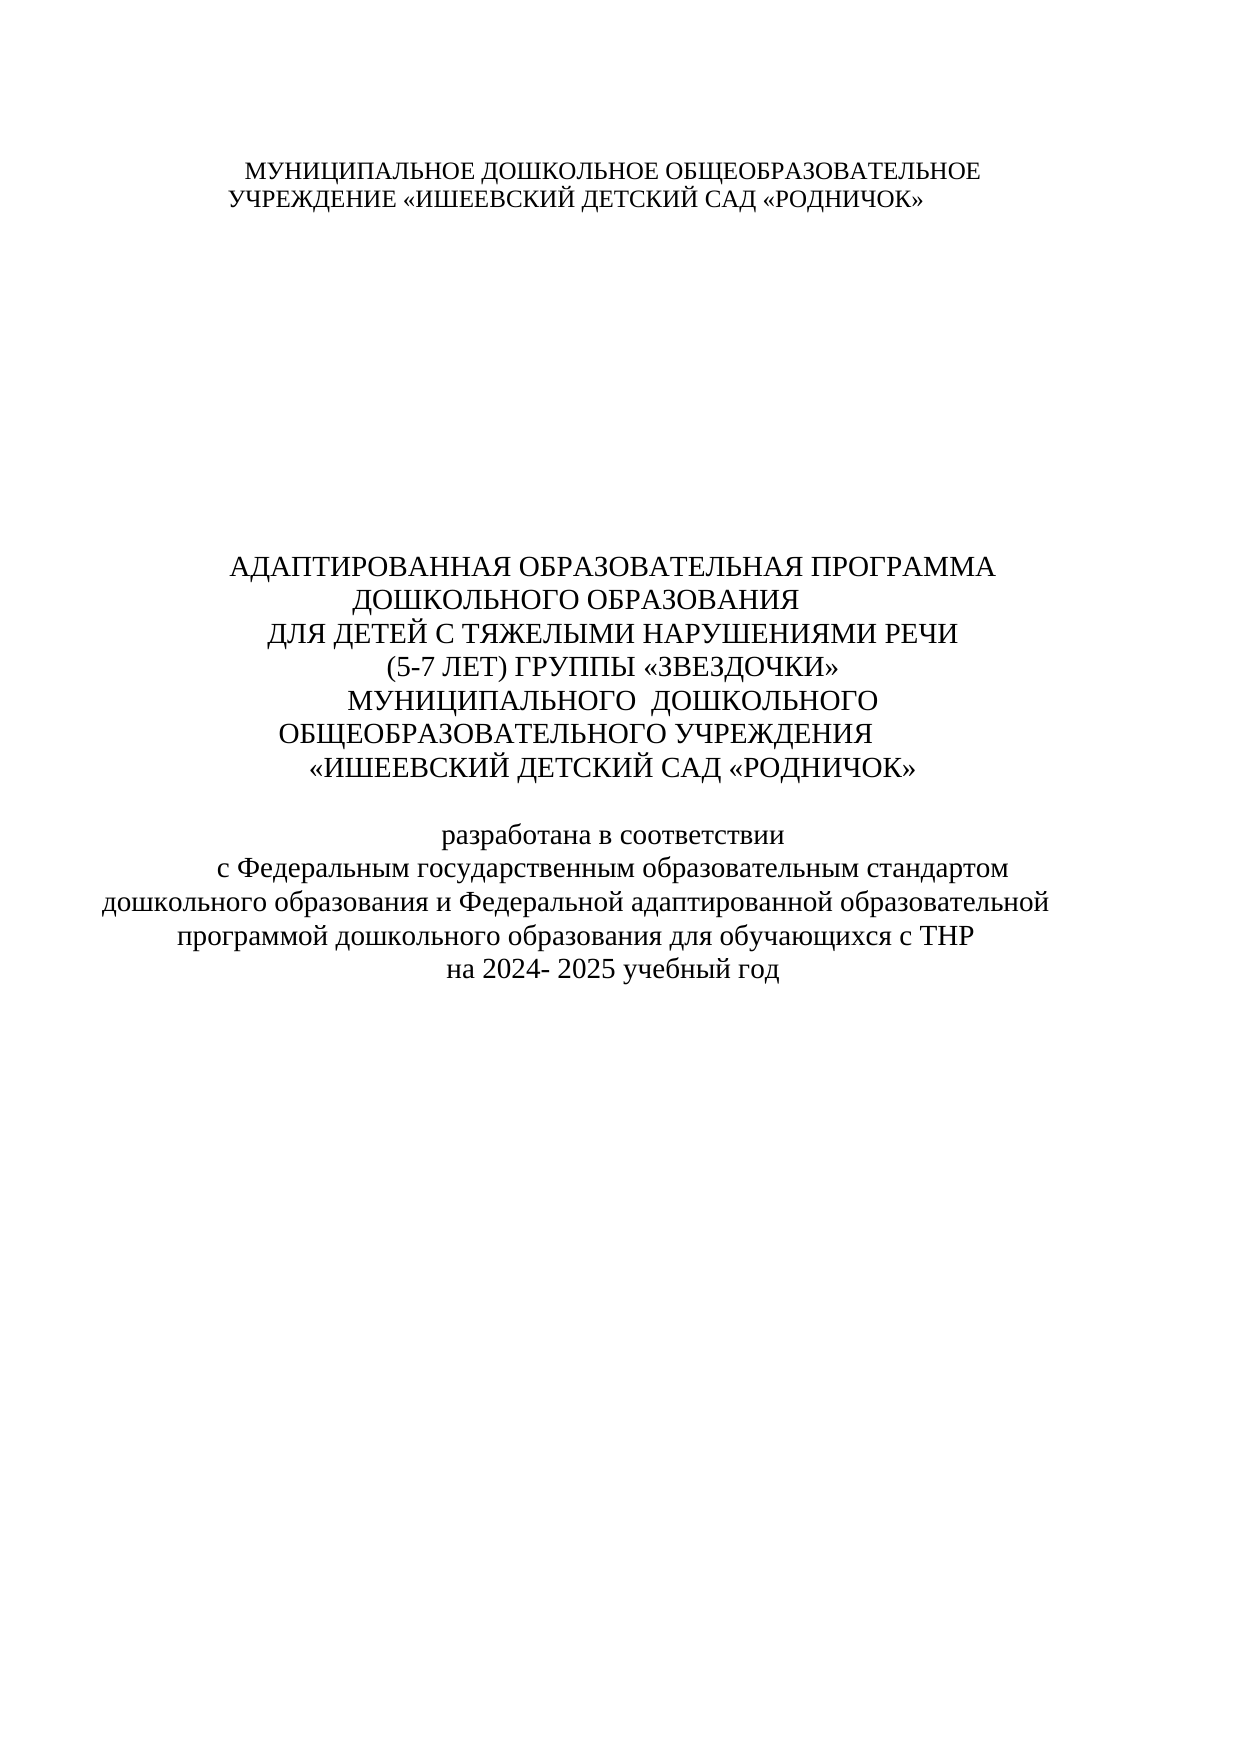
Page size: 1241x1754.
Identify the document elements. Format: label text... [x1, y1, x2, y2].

text МУНИЦИПАЛЬНОГО ДОШКОЛЬНОГО ОБЩЕОБРАЗОВАТЕЛЬНОГО УЧРЕЖДЕНИЯ [88, 683, 1063, 750]
text МУНИЦИПАЛЬНОЕ ДОШКОЛЬНОЕ ОБЩЕОБРАЗОВАТЕЛЬНОЕ УЧРЕЖДЕНИЕ «ИШЕЕВСКИЙ ДЕТСКИЙ САД «РОДНИЧОК» [88, 156, 1063, 213]
text на 2024- 2025 учебный год [88, 951, 1063, 985]
text с Федеральным государственным образовательным стандартом дошкольного образования и Федеральной адаптированной образовательной программой дошкольного образования для обучающихся с ТНР [88, 851, 1063, 951]
text «ИШЕЕВСКИЙ ДЕТСКИЙ САД «РОДНИЧОК» [88, 750, 1063, 783]
text (5-7 ЛЕТ) ГРУППЫ «ЗВЕЗДОЧКИ» [88, 649, 1063, 683]
text ДЛЯ ДЕТЕЙ С ТЯЖЕЛЫМИ НАРУШЕНИЯМИ РЕЧИ [88, 616, 1063, 649]
text АДАПТИРОВАННАЯ ОБРАЗОВАТЕЛЬНАЯ ПРОГРАММА ДОШКОЛЬНОГО ОБРАЗОВАНИЯ [88, 549, 1063, 616]
text разработана в соответствии [88, 817, 1063, 851]
